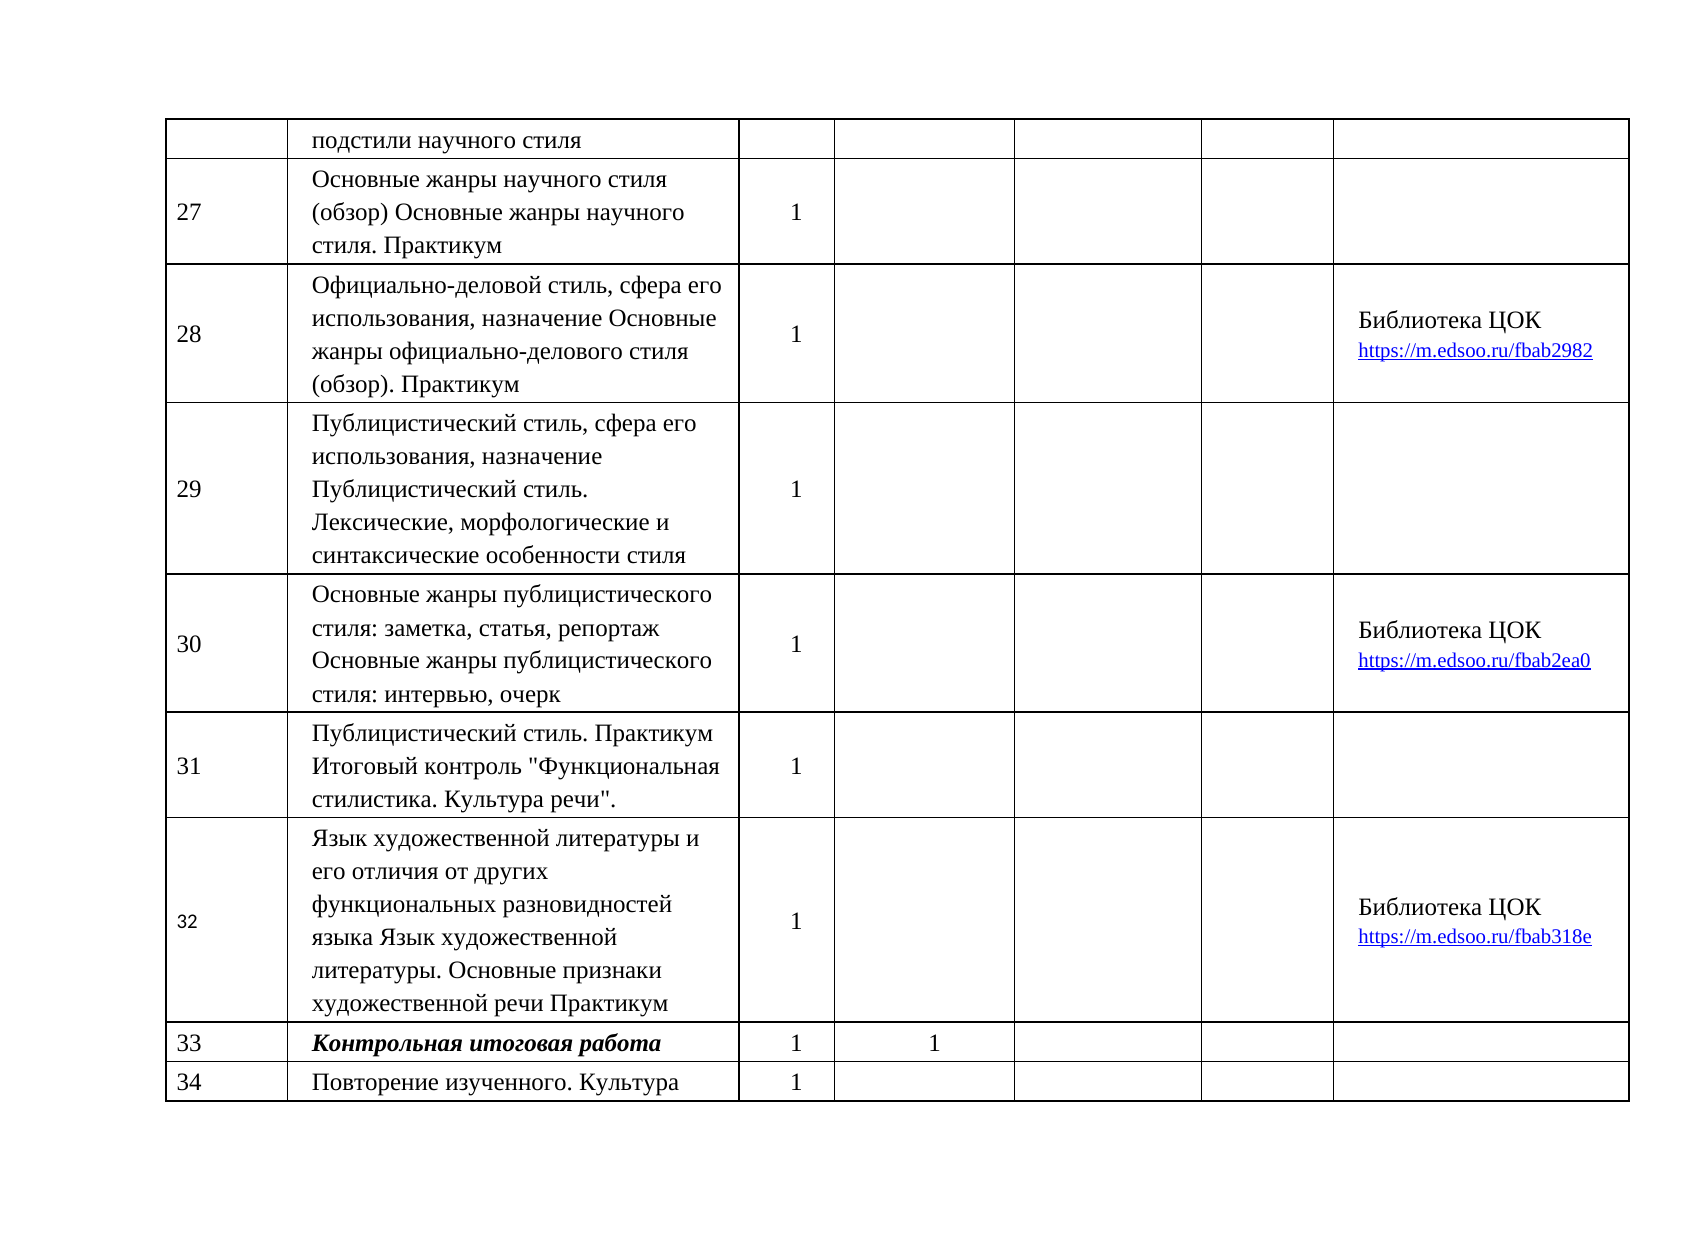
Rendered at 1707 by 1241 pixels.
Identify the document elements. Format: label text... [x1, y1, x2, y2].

table_cell 32 [167, 818, 287, 1021]
table_cell 1 [740, 575, 834, 711]
table_cell [835, 159, 1014, 263]
table_cell [1202, 120, 1333, 157]
table_cell 26 [167, 120, 287, 157]
table_cell [835, 265, 1014, 401]
table_cell 29 [167, 403, 287, 573]
table_cell [1202, 575, 1333, 711]
table_cell [1202, 818, 1333, 1021]
table_cell 33 [167, 1023, 287, 1061]
table_cell [1202, 159, 1333, 263]
table_cell [1202, 1023, 1333, 1061]
table_cell [1015, 713, 1201, 817]
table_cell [1334, 120, 1628, 157]
table_cell 1 [835, 1023, 1014, 1061]
table_cell 1 [740, 818, 834, 1021]
table_cell 34 [167, 1062, 287, 1100]
table_cell Основные жанры научного стиля (обзор) Основные жанры научного стиля. Практикум [288, 159, 738, 263]
table_cell [1015, 575, 1201, 711]
table_cell 28 [167, 265, 287, 401]
table_cell [835, 575, 1014, 711]
table_cell Публицистический стиль, сфера его использования, назначение Публицистический стиль. Лексические, морфологические и синтаксические особенности стиля [288, 403, 738, 573]
table_cell [1334, 713, 1628, 817]
table_cell [1015, 120, 1201, 157]
table_cell 1 [740, 1023, 834, 1061]
table_cell [1202, 1062, 1333, 1100]
table_cell [1015, 1023, 1201, 1061]
table_cell [1334, 403, 1628, 573]
table_cell [835, 713, 1014, 817]
table_cell [1334, 1023, 1628, 1061]
table_cell [835, 403, 1014, 573]
table_cell 31 [167, 713, 287, 817]
table_cell 1 [740, 265, 834, 401]
table_cell [1334, 1062, 1628, 1100]
table_cell Библиотека ЦОК https://m.edsoo.ru/fbab2ea0 [1334, 575, 1628, 711]
table_cell [1202, 403, 1333, 573]
table_cell 1 [740, 403, 834, 573]
table_cell Официально-деловой стиль, сфера его использования, назначение Основные жанры официально-делового стиля (обзор). Практикум [288, 265, 738, 401]
table_cell [1015, 265, 1201, 401]
table_cell Библиотека ЦОК https://m.edsoo.ru/fbab318e [1334, 818, 1628, 1021]
table_cell Основные жанры публицистического стиля: заметка, статья, репортаж Основные жанры публицистического стиля: интервью, очерк [288, 575, 738, 711]
table_cell [1202, 265, 1333, 401]
table_cell [1202, 713, 1333, 817]
table_cell Язык художественной литературы и его отличия от других функциональных разновидностей языка Язык художественной литературы. Основные признаки художественной речи Практикум [288, 818, 738, 1021]
table_cell 1 [740, 120, 834, 157]
table_cell 1 [740, 1062, 834, 1100]
table_cell [1015, 159, 1201, 263]
table_cell Публицистический стиль. Практикум Итоговый контроль "Функциональная стилистика. Культура речи". [288, 713, 738, 817]
table_cell [1015, 403, 1201, 573]
table_cell 27 [167, 159, 287, 263]
table_cell [835, 818, 1014, 1021]
table_cell [835, 1062, 1014, 1100]
table_cell [1334, 159, 1628, 263]
table_cell 1 [740, 713, 834, 817]
table_cell 1 [740, 159, 834, 263]
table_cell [288, 1062, 738, 1100]
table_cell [288, 120, 738, 157]
table_cell [1015, 818, 1201, 1021]
table_cell Контрольная итоговая работа [288, 1023, 738, 1061]
table_cell [835, 120, 1014, 157]
table_cell Библиотека ЦОК https://m.edsoo.ru/fbab2982 [1334, 265, 1628, 401]
table_cell 30 [167, 575, 287, 711]
table_cell [1015, 1062, 1201, 1100]
